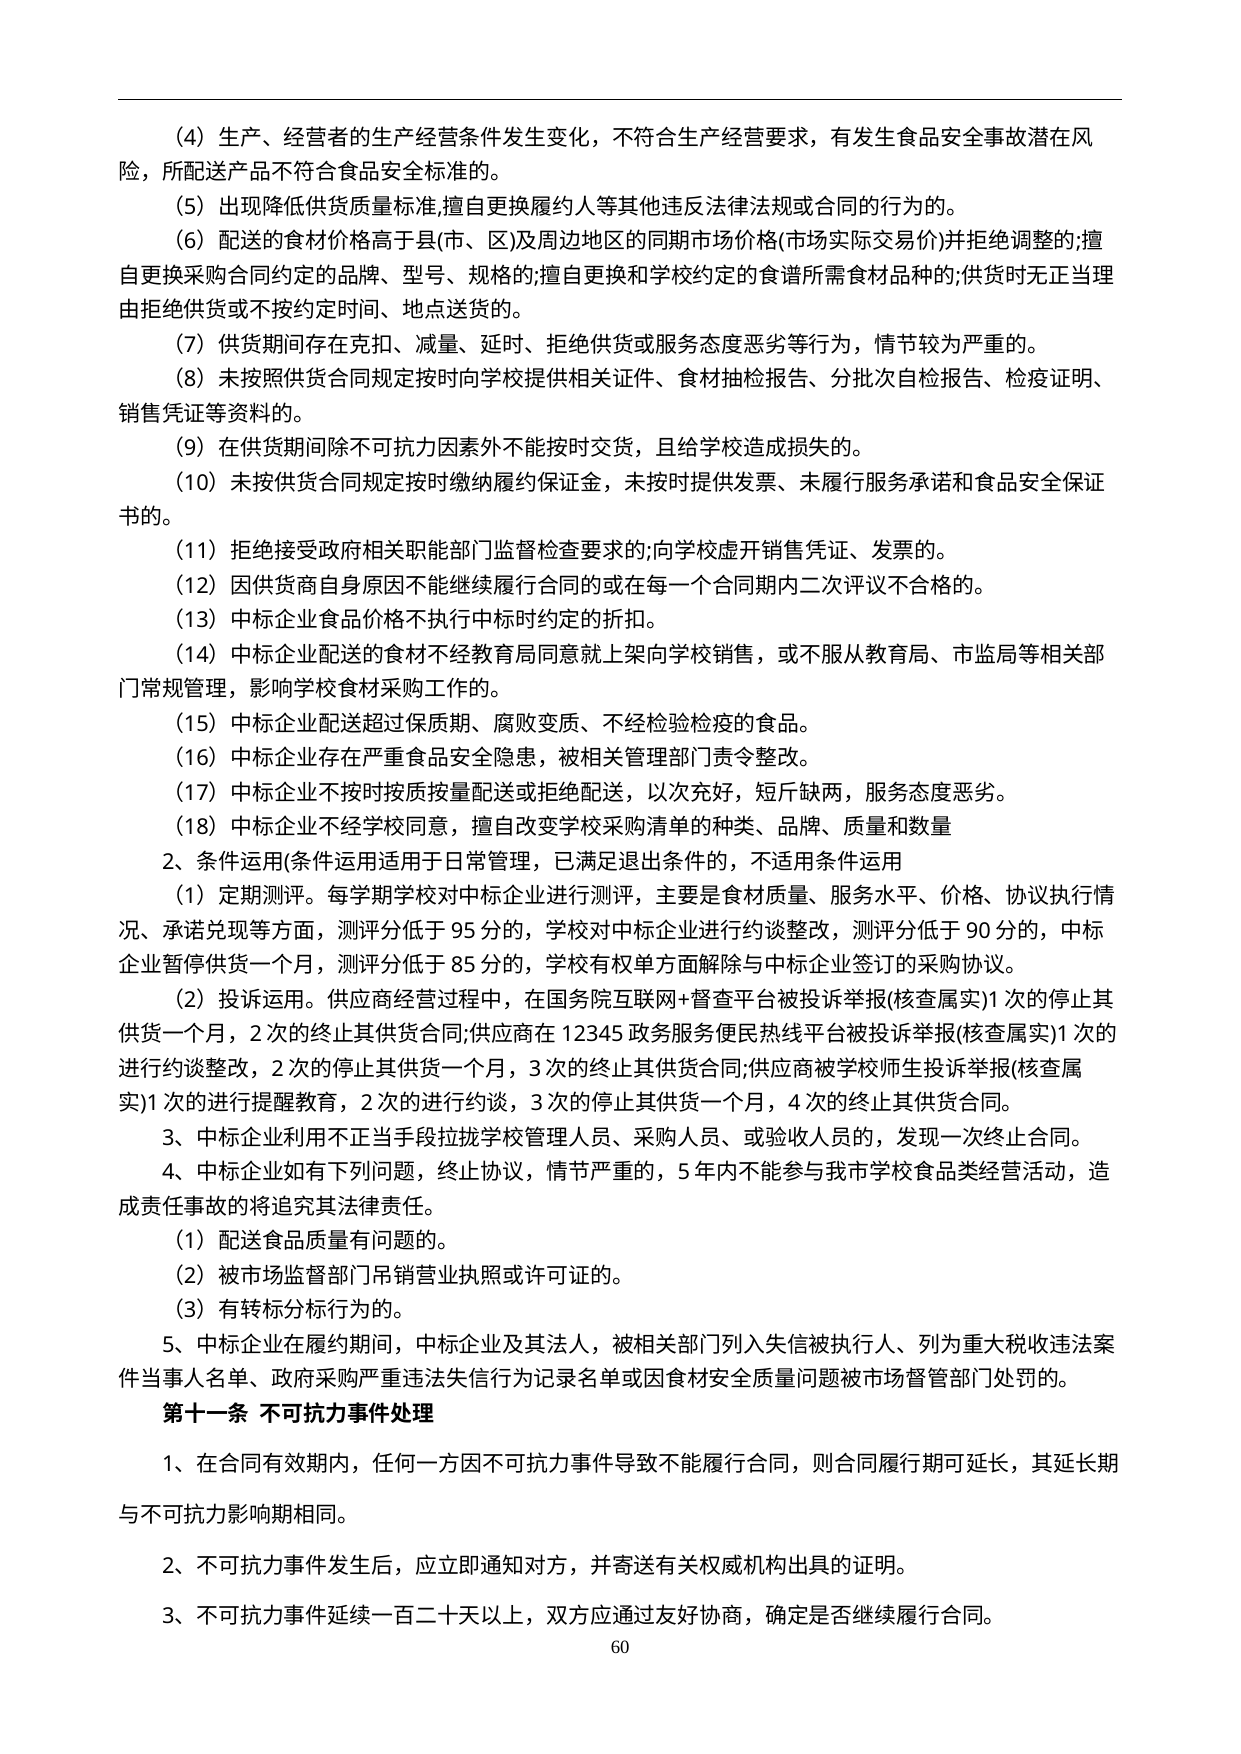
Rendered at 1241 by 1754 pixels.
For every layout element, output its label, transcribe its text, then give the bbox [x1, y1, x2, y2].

text 2、不可抗力事件发生后，应立即通知对方，并寄送有关权威机构出具的证明。 [118, 1546, 1122, 1581]
text （6）配送的食材价格高于县(市、区)及周边地区的同期市场价格(市场实际交易价)并拒绝调整的;擅自更换采购合同约定的品牌、型号、规格的;擅自更换和学校约定的食谱所需食材品种的;供货时无正当理由拒绝供货或不按约定时间、地点送货的。 [118, 222, 1122, 325]
text （10）未按供货合同规定按时缴纳履约保证金，未按时提供发票、未履行服务承诺和食品安全保证书的。 [118, 463, 1122, 532]
text （8）未按照供货合同规定按时向学校提供相关证件、食材抽检报告、分批次自检报告、检疫证明、销售凭证等资料的。 [118, 360, 1122, 429]
text （5）出现降低供货质量标准,擅自更换履约人等其他违反法律法规或合同的行为的。 [118, 187, 1122, 222]
text 1、在合同有效期内，任何一方因不可抗力事件导致不能履行合同，则合同履行期可延长，其延长期与不可抗力影响期相同。 [118, 1444, 1122, 1531]
text （1）配送食品质量有问题的。 [118, 1222, 1122, 1256]
text （17）中标企业不按时按质按量配送或拒绝配送，以次充好，短斤缺两，服务态度恶劣。 [118, 773, 1122, 808]
text 第十一条 不可抗力事件处理 [118, 1394, 1122, 1429]
text （7）供货期间存在克扣、减量、延时、拒绝供货或服务态度恶劣等行为，情节较为严重的。 [118, 325, 1122, 360]
text （9）在供货期间除不可抗力因素外不能按时交货，且给学校造成损失的。 [118, 429, 1122, 463]
text （13）中标企业食品价格不执行中标时约定的折扣。 [118, 601, 1122, 636]
text 3、不可抗力事件延续一百二十天以上，双方应通过友好协商，确定是否继续履行合同。 [118, 1597, 1122, 1631]
text （15）中标企业配送超过保质期、腐败变质、不经检验检疫的食品。 [118, 704, 1122, 739]
text （18）中标企业不经学校同意，擅自改变学校采购清单的种类、品牌、质量和数量 [118, 808, 1122, 842]
text （11）拒绝接受政府相关职能部门监督检查要求的;向学校虚开销售凭证、发票的。 [118, 532, 1122, 567]
text （2）被市场监督部门吊销营业执照或许可证的。 [118, 1256, 1122, 1291]
text （12）因供货商自身原因不能继续履行合同的或在每一个合同期内二次评议不合格的。 [118, 567, 1122, 601]
text 5、中标企业在履约期间，中标企业及其法人，被相关部门列入失信被执行人、列为重大税收违法案件当事人名单、政府采购严重违法失信行为记录名单或因食材安全质量问题被市场督管部门处罚的。 [118, 1325, 1122, 1394]
text （1）定期测评。每学期学校对中标企业进行测评，主要是食材质量、服务水平、价格、协议执行情况、承诺兑现等方面，测评分低于95分的，学校对中标企业进行约谈整改，测评分低于90分的，中标企业暂停供货一个月，测评分低于85分的，学校有权单方面解除与中标企业签订的采购协议。 [118, 877, 1122, 980]
text （16）中标企业存在严重食品安全隐患，被相关管理部门责令整改。 [118, 739, 1122, 773]
text （4）生产、经营者的生产经营条件发生变化，不符合生产经营要求，有发生食品安全事故潜在风险，所配送产品不符合食品安全标准的。 [118, 118, 1122, 187]
text 2、条件运用(条件运用适用于日常管理，已满足退出条件的，不适用条件运用 [118, 842, 1122, 877]
text （3）有转标分标行为的。 [118, 1291, 1122, 1325]
text （14）中标企业配送的食材不经教育局同意就上架向学校销售，或不服从教育局、市监局等相关部门常规管理，影响学校食材采购工作的。 [118, 636, 1122, 704]
text 3、中标企业利用不正当手段拉拢学校管理人员、采购人员、或验收人员的，发现一次终止合同。 [118, 1118, 1122, 1153]
text （2）投诉运用。供应商经营过程中，在国务院互联网+督查平台被投诉举报(核查属实)1次的停止其供货一个月，2次的终止其供货合同;供应商在12345政务服务便民热线平台被投诉举报(核查属实)1次的进行约谈整改，2次的停止其供货一个月，3次的终止其供货合同;供应商被学校师生投诉举报(核查属实)1次的进行提醒教育，2次的进行约谈，3次的停止其供货一个月，4次的终止其供货合同。 [118, 980, 1122, 1118]
text 4、中标企业如有下列问题，终止协议，情节严重的，5年内不能参与我市学校食品类经营活动，造成责任事故的将追究其法律责任。 [118, 1153, 1122, 1222]
